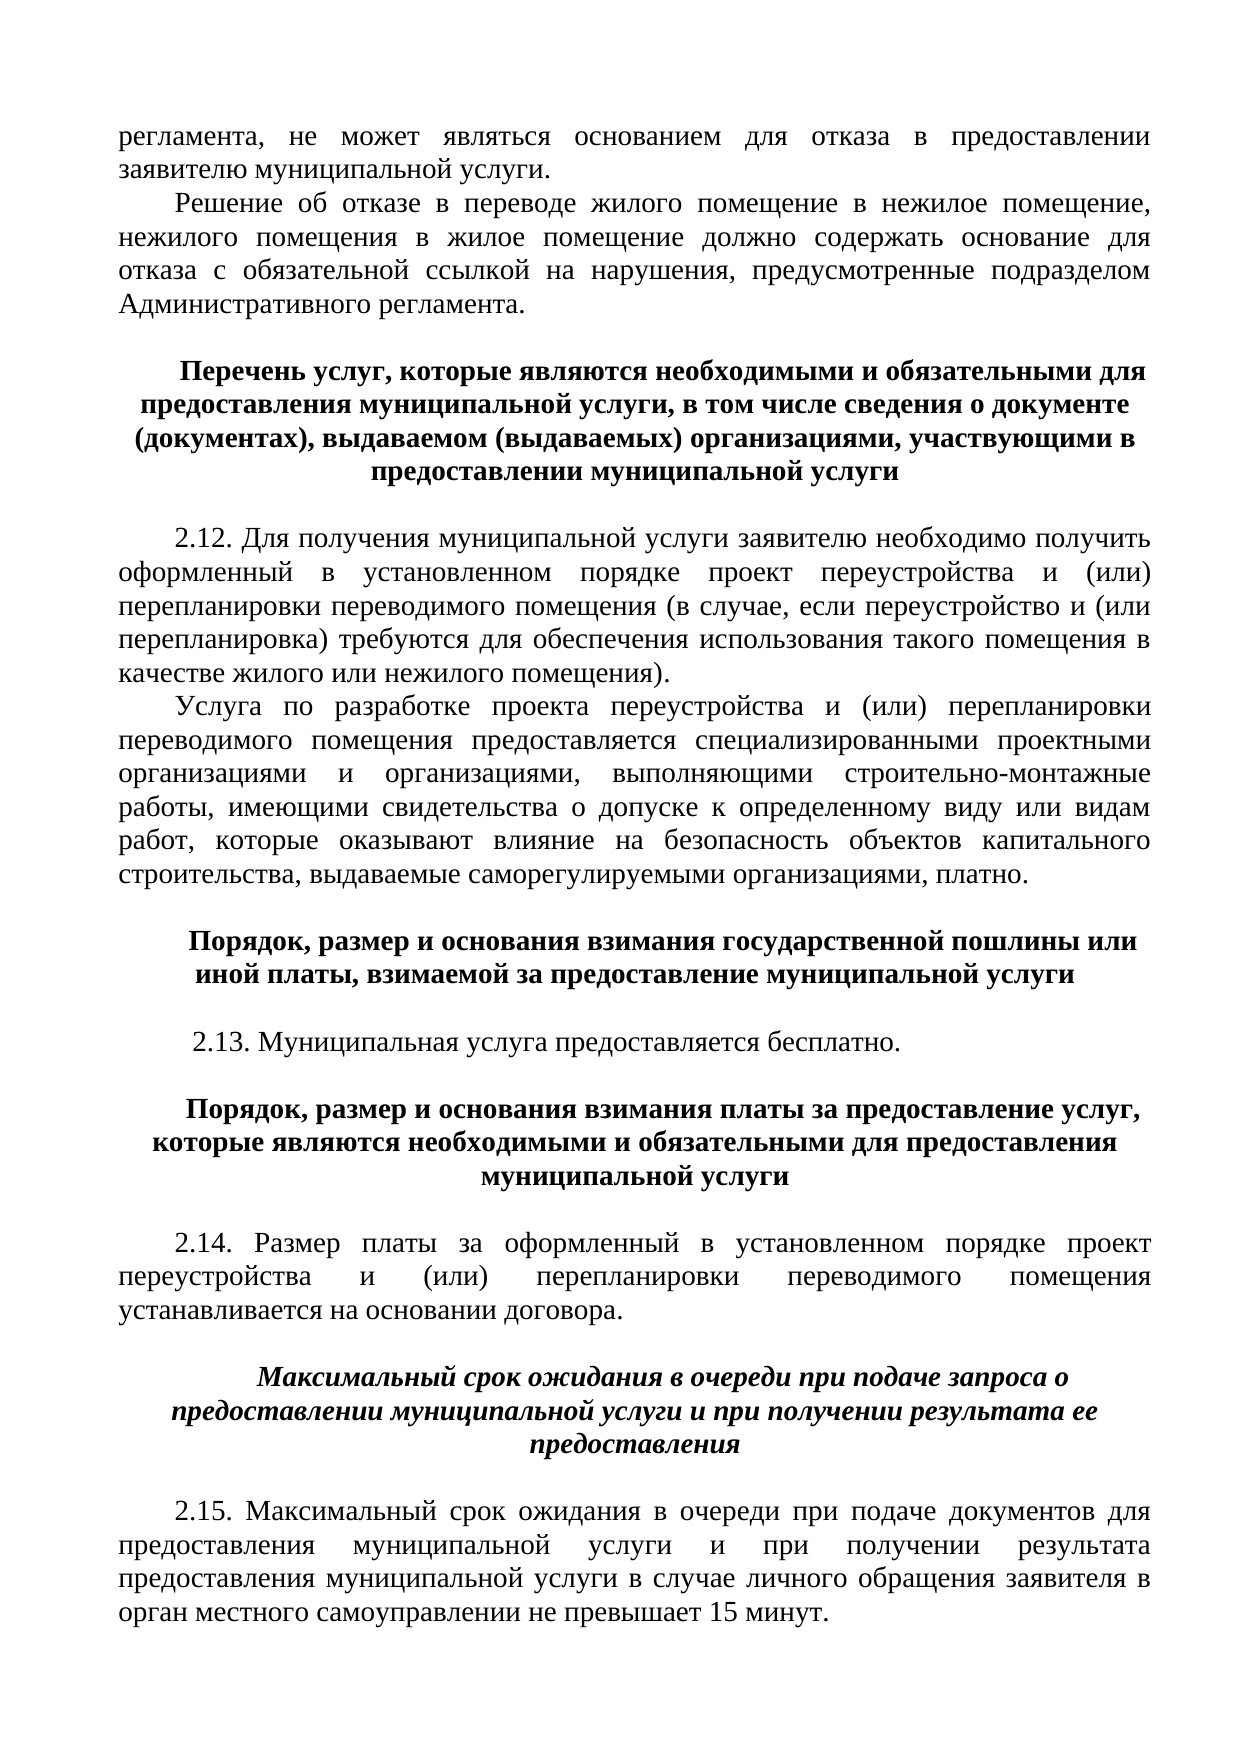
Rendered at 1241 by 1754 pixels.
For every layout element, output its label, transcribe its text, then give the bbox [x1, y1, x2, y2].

text Порядок, размер и основания взимания государственной пошлины или иной платы, взимаемой за предоставление муниципальной услуги [118, 923, 1152, 990]
text 2.12. Для получения муниципальной услуги заявителю необходимо получить оформленный в установленном порядке проект переустройства и (или) перепланировки переводимого помещения (в случае, если переустройство и (или перепланировка) требуются для обеспечения использования такого помещения в качестве жилого или нежилого помещения). [118, 521, 1152, 688]
text 2.15. Максимальный срок ожидания в очереди при подаче документов для предоставления муниципальной услуги и при получении результата предоставления муниципальной услуги в случае личного обращения заявителя в орган местного самоуправлении не превышает 15 минут. [118, 1493, 1152, 1627]
text Перечень услуг, которые являются необходимыми и обязательными для предоставления муниципальной услуги, в том числе сведения о документе (документах), выдаваемом (выдаваемых) организациями, участвующими в предоставлении муниципальной услуги [118, 353, 1152, 487]
text 2.14. Размер платы за оформленный в установленном порядке проект переустройства и (или) перепланировки переводимого помещения устанавливается на основании договора. [118, 1225, 1152, 1326]
text 2.13. Муниципальная услуга предоставляется бесплатно. [118, 1024, 1152, 1057]
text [118, 118, 1152, 185]
text Максимальный срок ожидания в очереди при подаче запроса о предоставлении муниципальной услуги и при получении результата ее предоставления [118, 1359, 1152, 1460]
text Услуга по разработке проекта переустройства и (или) перепланировки переводимого помещения предоставляется специализированными проектными организациями и организациями, выполняющими строительно-монтажные работы, имеющими свидетельства о допуске к определенному виду или видам работ, которые оказывают влияние на безопасность объектов капитального строительства, выдаваемые саморегулируемыми организациями, платно. [118, 688, 1152, 889]
text Порядок, размер и основания взимания платы за предоставление услуг, которые являются необходимыми и обязательными для предоставления муниципальной услуги [118, 1091, 1152, 1191]
text Решение об отказе в переводе жилого помещение в нежилое помещение, нежилого помещения в жилое помещение должно содержать основание для отказа с обязательной ссылкой на нарушения, предусмотренные подразделом Административного регламента. [118, 185, 1152, 319]
